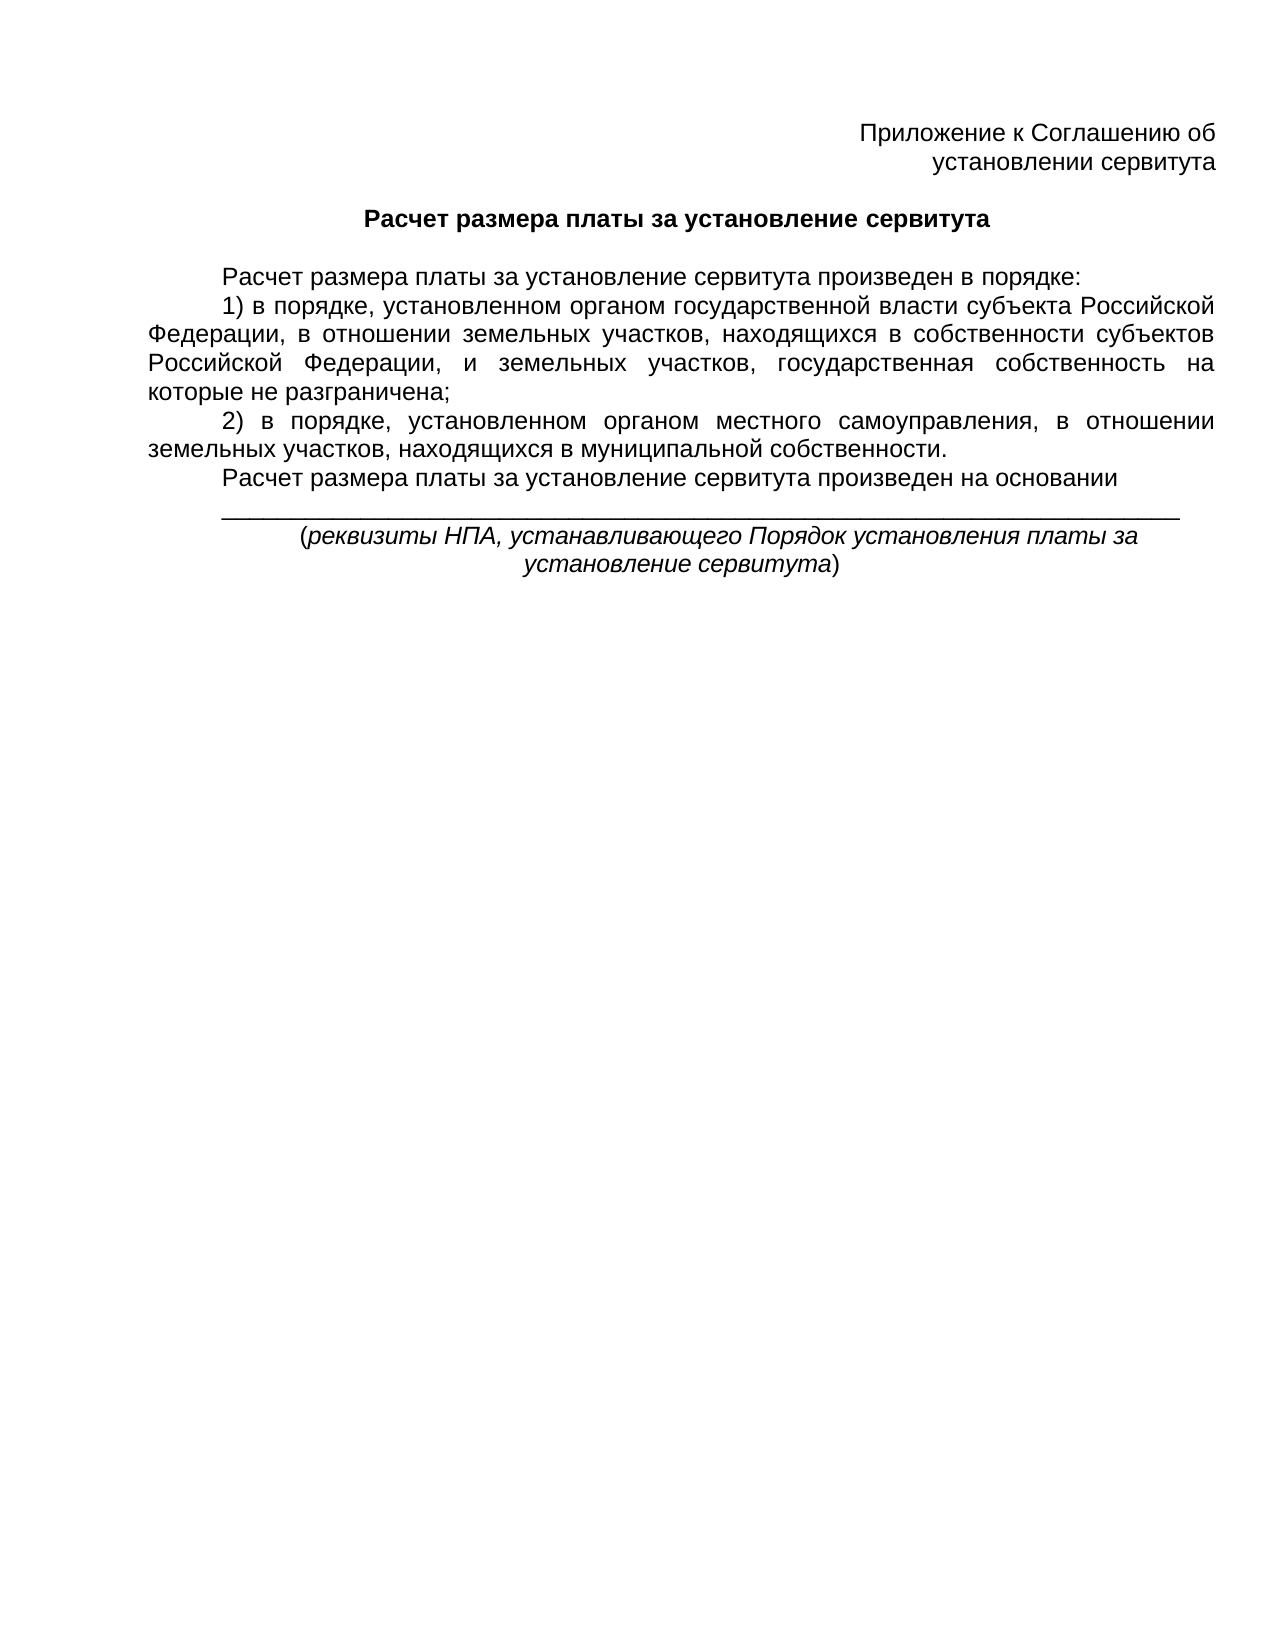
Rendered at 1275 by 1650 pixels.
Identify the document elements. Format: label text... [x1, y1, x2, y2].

text (реквизиты НПА, устанавливающего Порядок установления платы за установление сервитута) [148, 521, 1216, 578]
text Расчет размера платы за установление сервитута произведен в порядке: [148, 262, 1216, 291]
text Приложение к Соглашению об установлении сервитута [738, 118, 1216, 176]
text _____________________________________________________________________ [148, 492, 1216, 521]
text Расчет размера платы за установление сервитута [165, 204, 1189, 233]
text Расчет размера платы за установление сервитута произведен на основании [148, 463, 1216, 492]
text 2) в порядке, установленном органом местного самоуправления, в отношении земельных участков, находящихся в муниципальной собственности. [148, 406, 1216, 463]
text 1) в порядке, установленном органом государственной власти субъекта Российской Федерации, в отношении земельных участков, находящихся в собственности субъектов Российской Федерации, и земельных участков, государственная собственность на которые не разграничена; [148, 291, 1216, 406]
